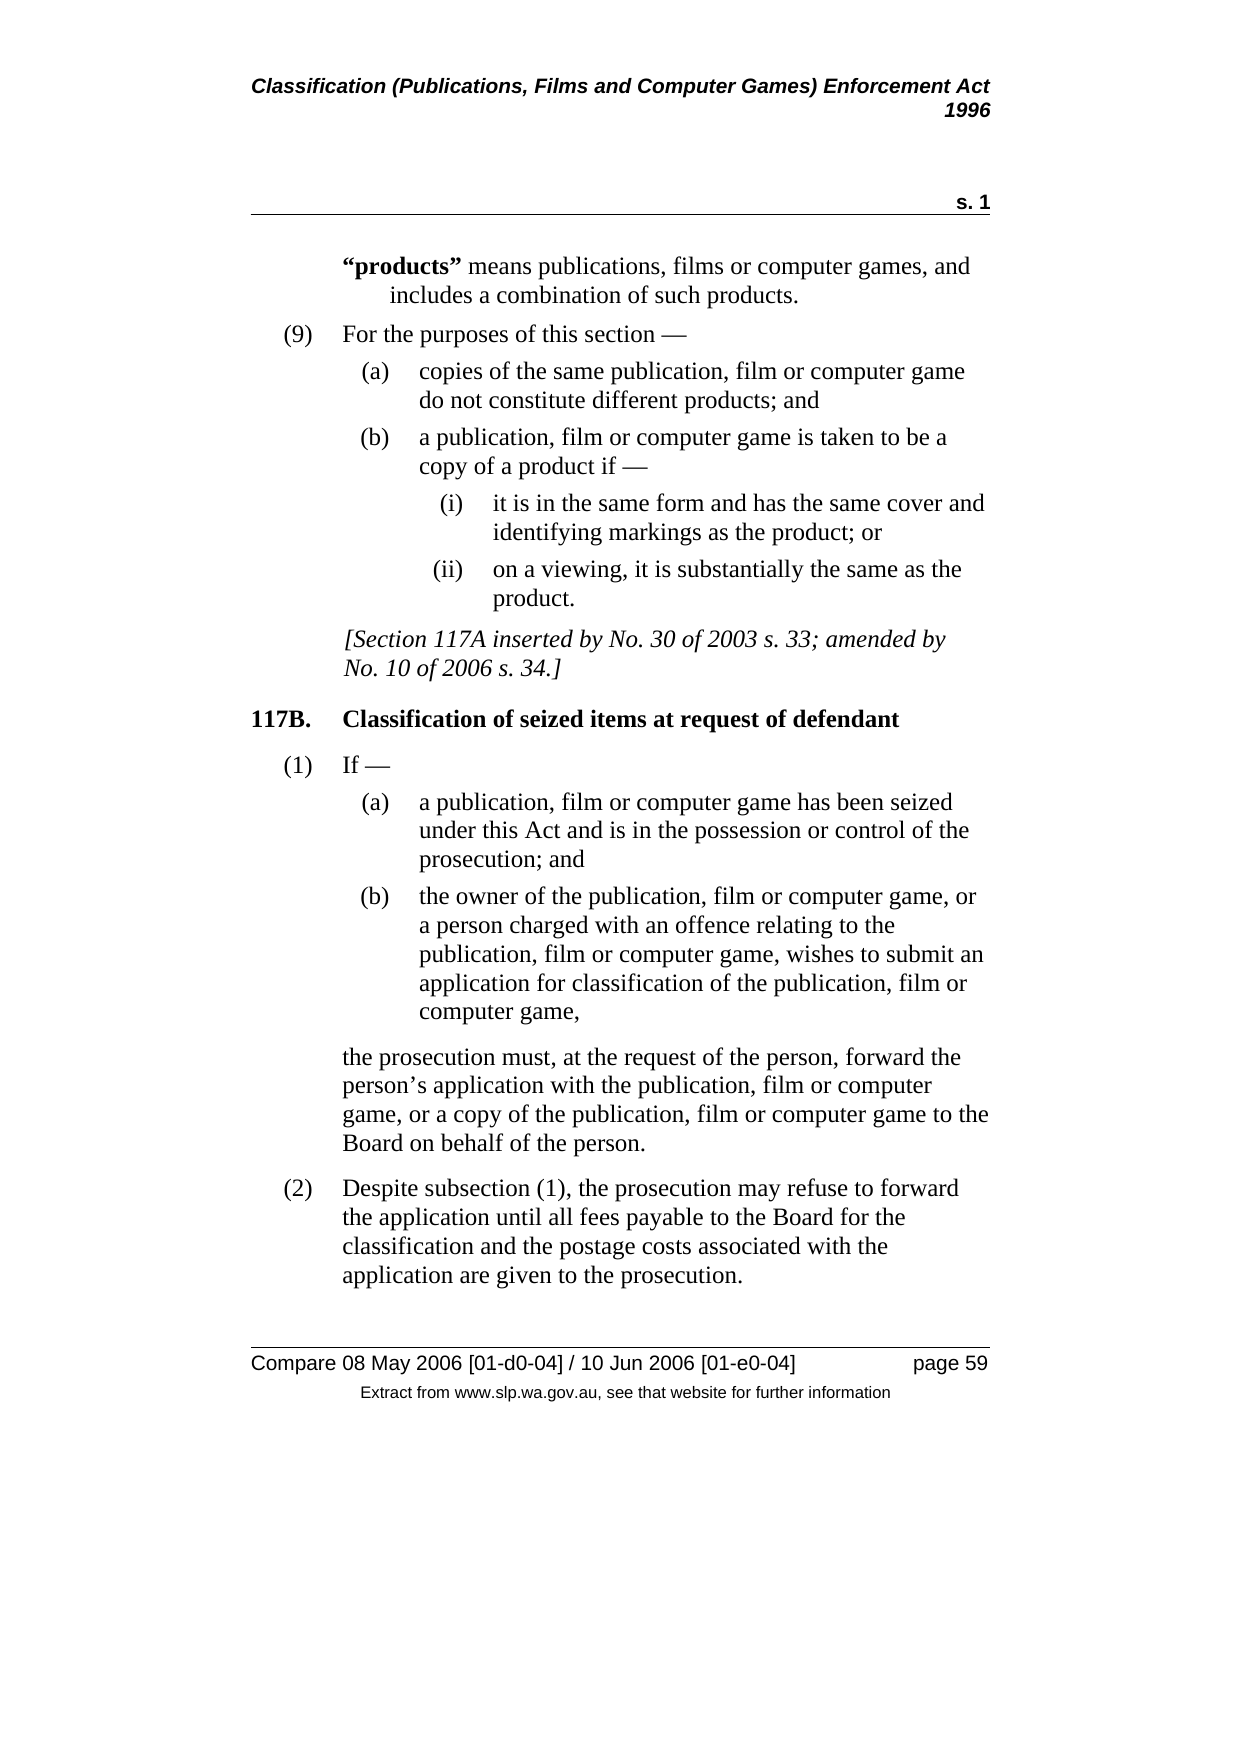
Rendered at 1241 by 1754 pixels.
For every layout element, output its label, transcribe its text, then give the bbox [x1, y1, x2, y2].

text “products” means publications, films or computer games, and includes a combination of such products. [251, 251, 990, 309]
text (9) For the purposes of this section — [251, 319, 990, 348]
text the prosecution must, at the request of the person, forward the person’s application with the publication, film or computer game, or a copy of the publication, film or computer game to the Board on behalf of the person. [251, 1042, 990, 1157]
text (b) a publication, film or computer game is taken to be a copy of a product if — [251, 422, 990, 480]
text [Section 117A inserted by No. 30 of 2003 s. 33; amended by No. 10 of 2006 s. 34.] [251, 624, 990, 681]
text (a) a publication, film or computer game has been seized under this Act and is in the possession or control of the prosecution; and [251, 787, 990, 873]
text (a) copies of the same publication, film or computer game do not constitute different products; and [251, 356, 990, 414]
text (2) Despite subsection (1), the prosecution may refuse to forward the application until all fees payable to the Board for the classification and the postage costs associated with the application are given to the prosecution. [251, 1173, 990, 1288]
text (ii) on a viewing, it is substantially the same as the product. [251, 554, 990, 611]
subtitle 117B. Classification of seized items at request of defendant [251, 704, 990, 733]
text (i) it is in the same form and has the same cover and identifying markings as the product; or [251, 488, 990, 546]
text (b) the owner of the publication, film or computer game, or a person charged with an offence relating to the publication, film or computer game, wishes to submit an application for classification of the publication, film or computer game, [251, 881, 990, 1025]
text (1) If — [251, 750, 990, 778]
